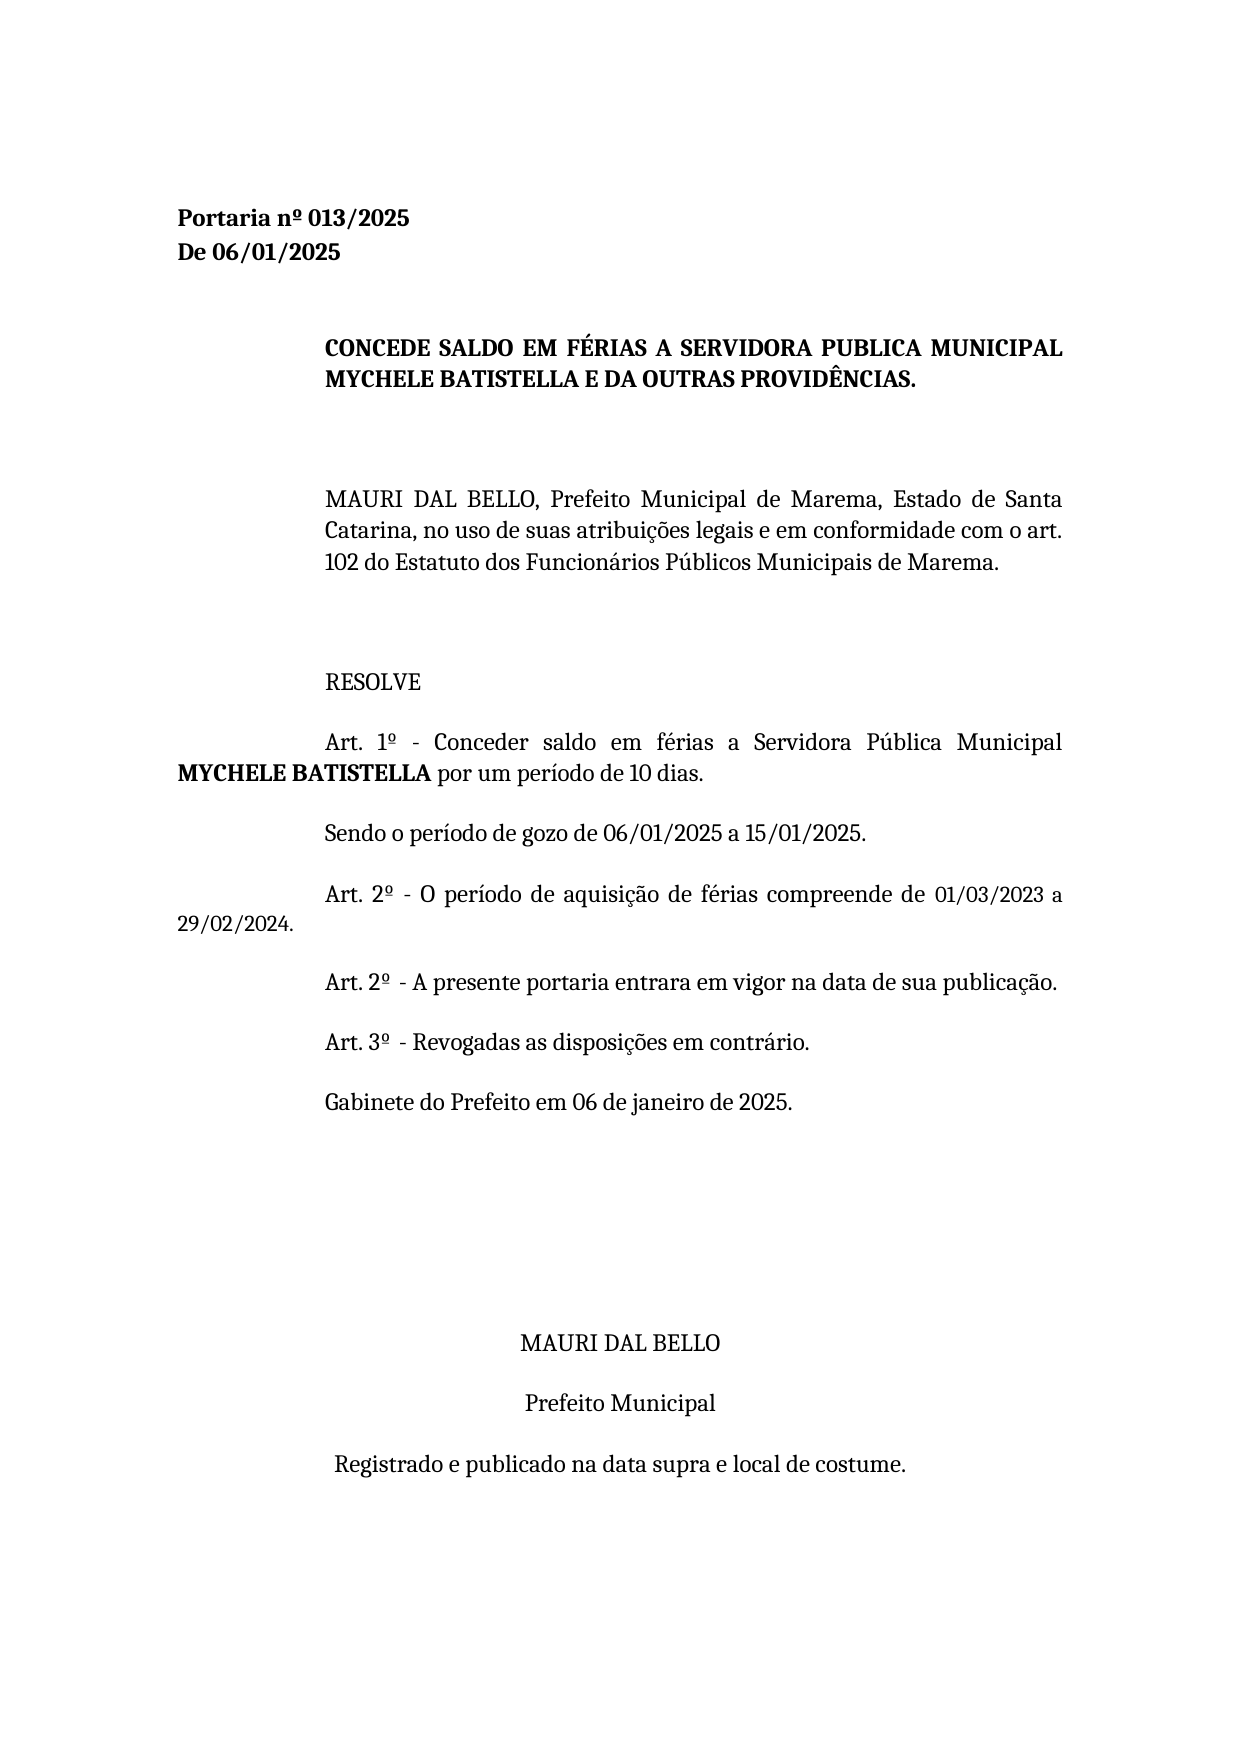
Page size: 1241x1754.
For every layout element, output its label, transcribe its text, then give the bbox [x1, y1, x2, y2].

text Art. 2º - O período de aquisição de férias compreende de 01/03/2023 a 29/02/2024. [177, 879, 1063, 937]
text Gabinete do Prefeito em 06 de janeiro de 2025. [325, 1088, 1063, 1117]
text Prefeito Municipal [177, 1389, 1063, 1418]
text Art. 2º - A presente portaria entrara em vigor na data de sua publicação. [177, 968, 1063, 997]
text MAURI DAL BELLO [177, 1329, 1063, 1358]
text CONCEDE SALDO EM FÉRIAS A SERVIDORA PUBLICA MUNICIPAL MYCHELE BATISTELLA E DA OUTRAS PROVIDÊNCIAS. [325, 334, 1063, 394]
text Registrado e publicado na data supra e local de costume. [177, 1449, 1063, 1478]
text Art. 3º - Revogadas as disposições em contrário. [325, 1028, 1063, 1057]
text MAURI DAL BELLO, Prefeito Municipal de Marema, Estado de Santa Catarina, no uso de suas atribuições legais e em conformidade com o art. 102 do Estatuto dos Funcionários Públicos Municipais de Marema. [325, 485, 1063, 576]
text RESOLVE [177, 668, 1063, 697]
text Art. 1º - Conceder saldo em férias a Servidora Pública Municipal MYCHELE BATISTELLA por um período de 10 dias. [177, 728, 1063, 788]
text De 06/01/2025 [177, 238, 1063, 266]
text Portaria nº 013/2025 [177, 204, 1063, 233]
text Sendo o período de gozo de 06/01/2025 a 15/01/2025. [295, 819, 1063, 848]
